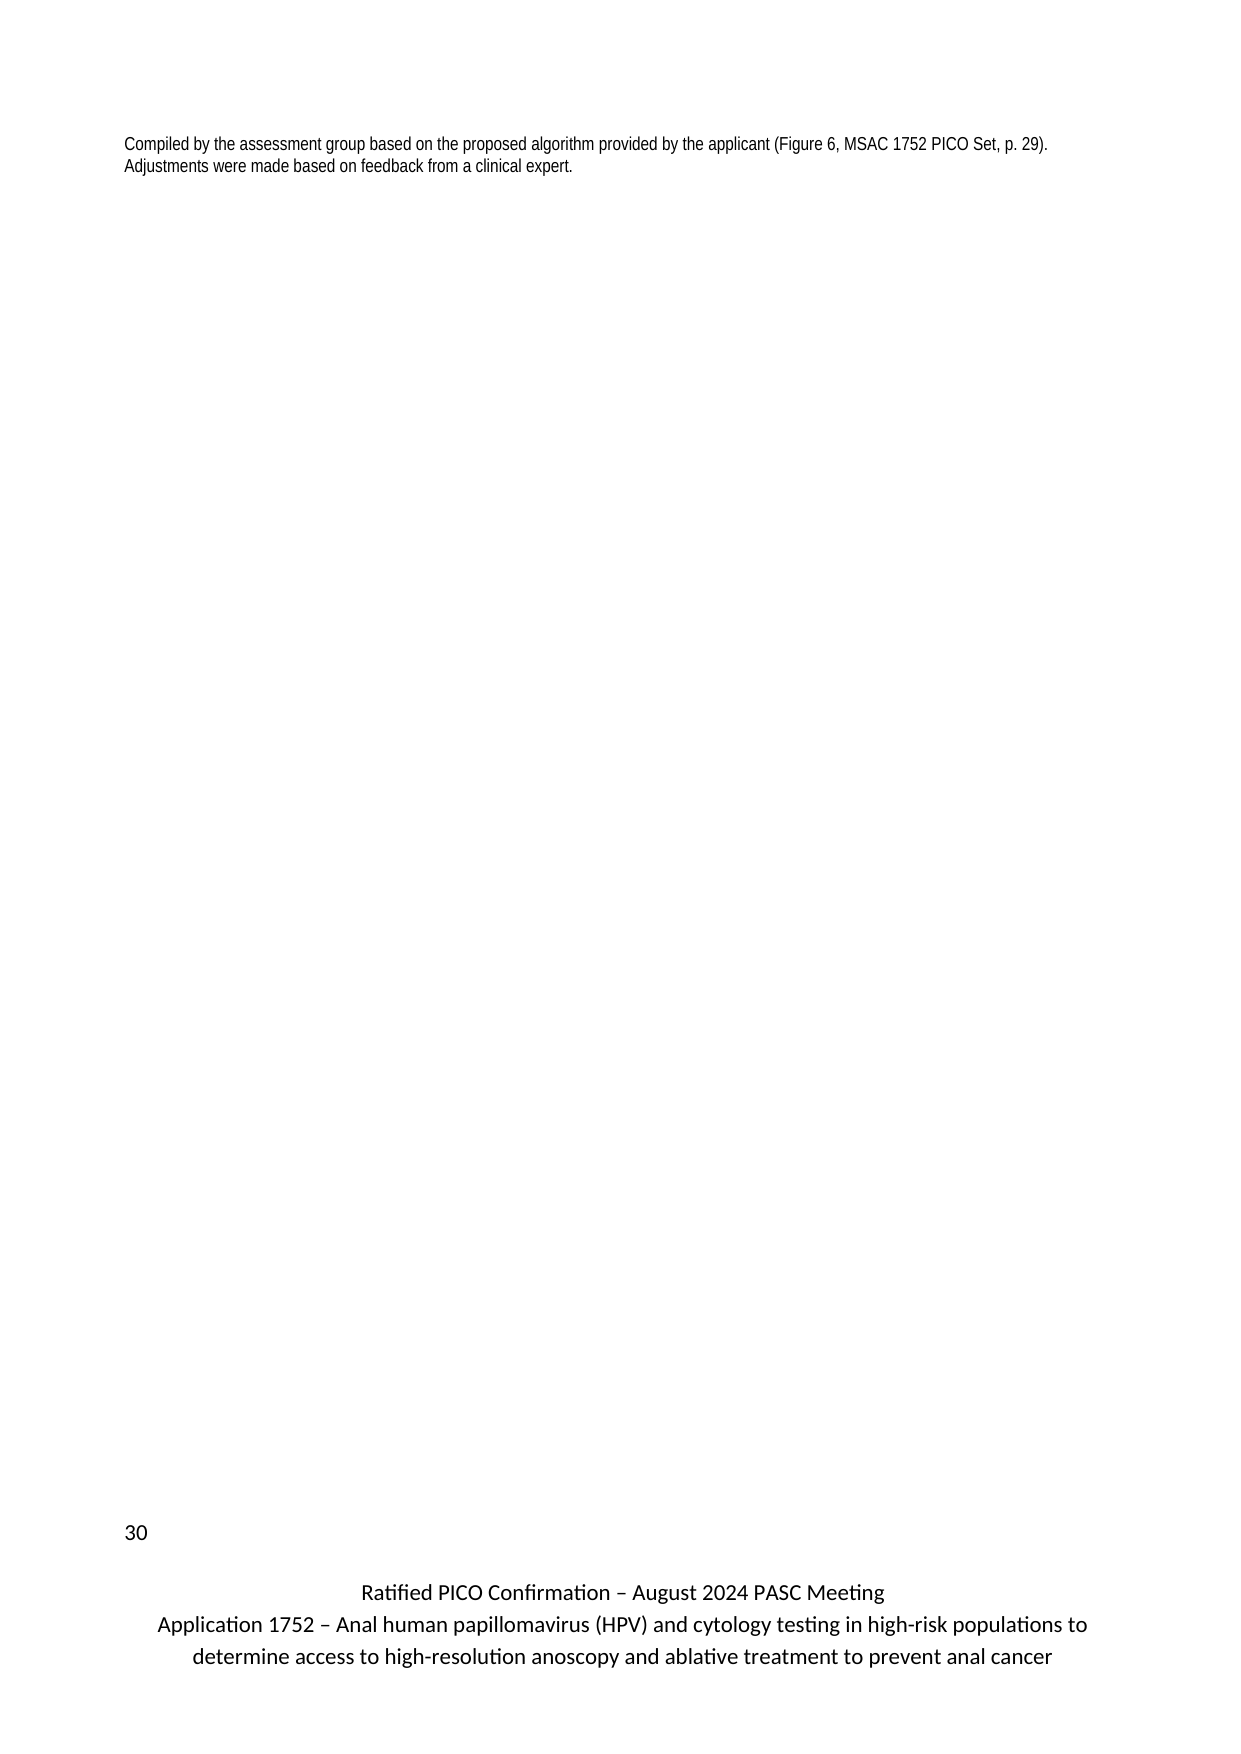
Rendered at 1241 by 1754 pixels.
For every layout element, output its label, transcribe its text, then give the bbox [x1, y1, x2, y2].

text Compiled by the assessment group based on the proposed algorithm provided by the applicant (Figure 6, MSAC 1752 PICO Set, p. 29). Adjustments were made based on feedback from a clinical expert. [124, 133, 1122, 176]
